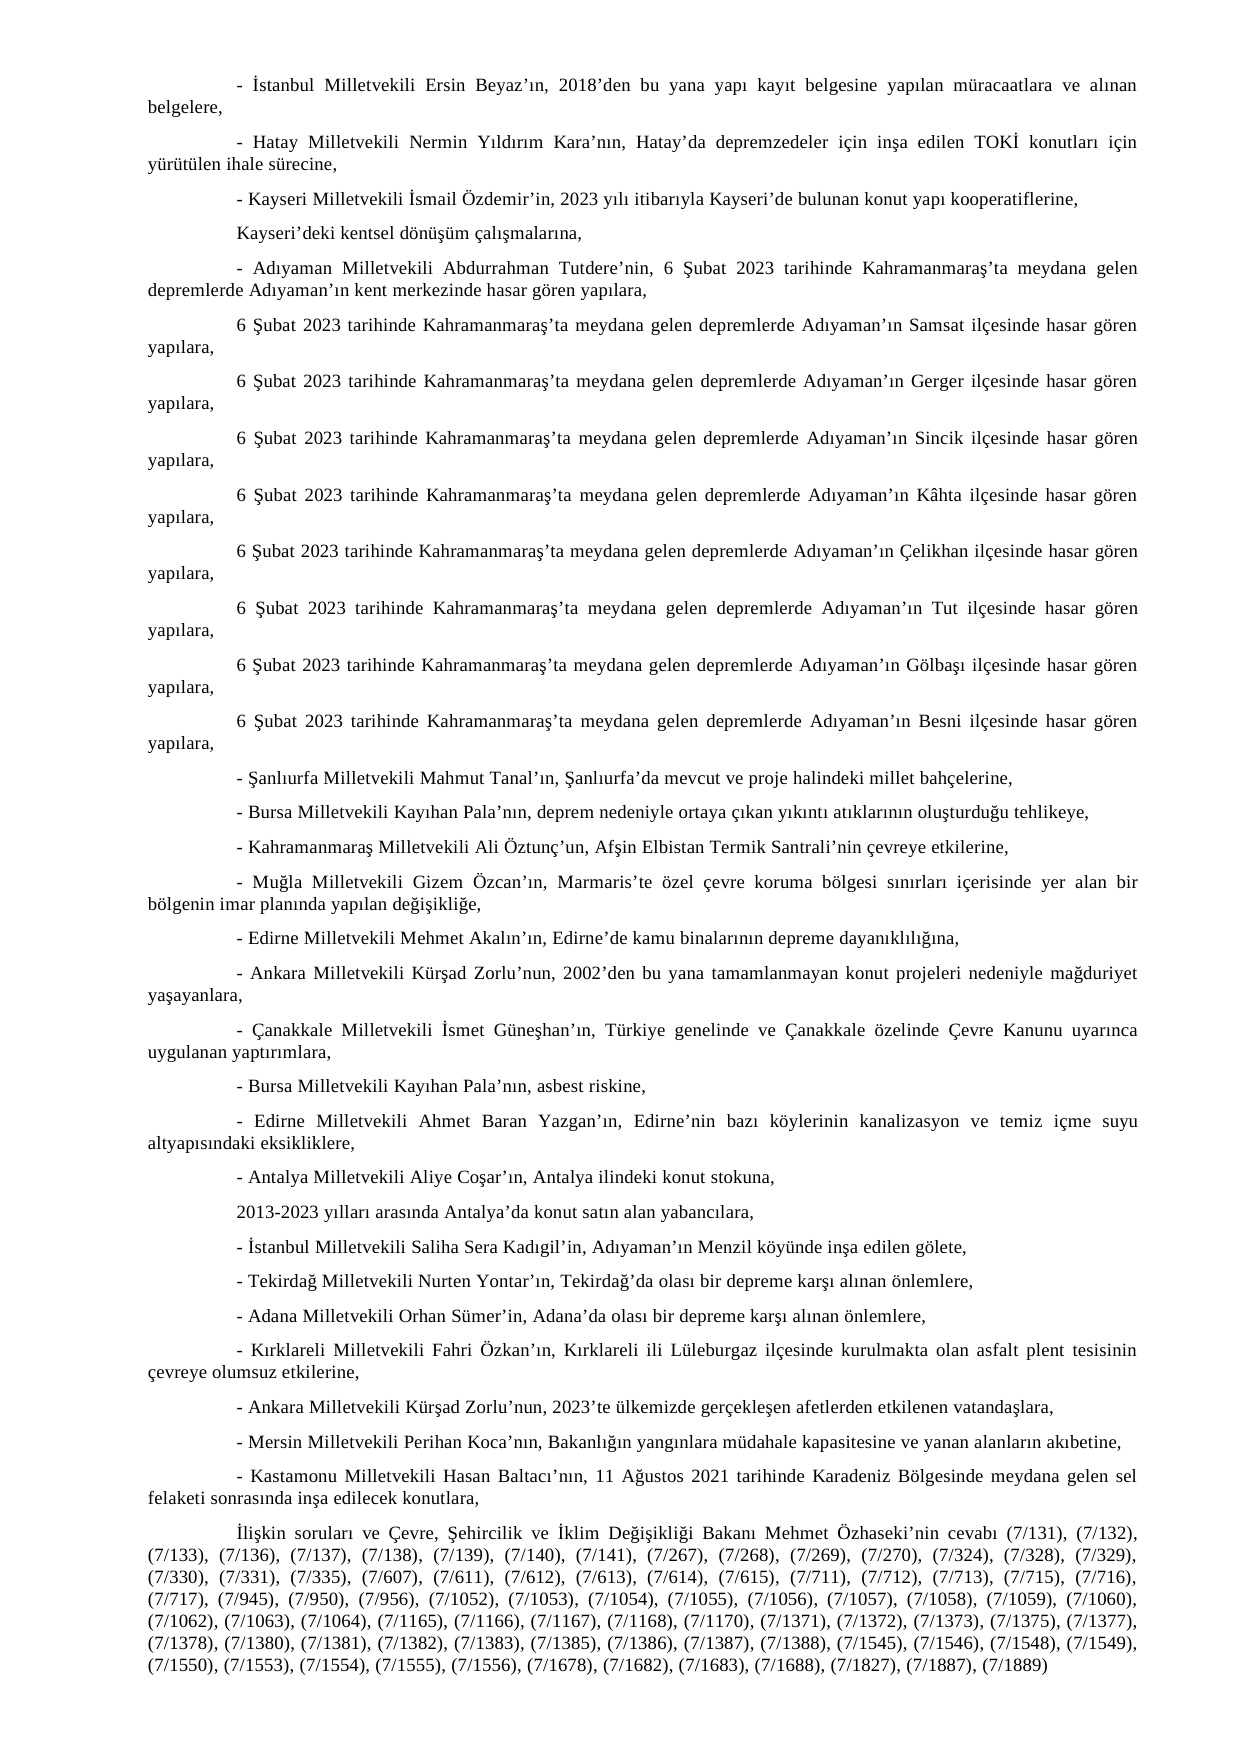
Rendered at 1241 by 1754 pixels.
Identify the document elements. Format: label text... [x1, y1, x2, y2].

text - Ankara Milletvekili Kürşad Zorlu’nun, 2023’te ülkemizde gerçekleşen afetlerden etkilenen vatandaşlara, [148, 1396, 1140, 1418]
text - Bursa Milletvekili Kayıhan Pala’nın, asbest riskine, [148, 1075, 1140, 1097]
text Kayseri’deki kentsel dönüşüm çalışmalarına, [148, 222, 1140, 244]
text - İstanbul Milletvekili Ersin Beyaz’ın, 2018’den bu yana yapı kayıt belgesine yapılan müracaatlara ve alınan belgelere, [148, 74, 1140, 118]
text - Bursa Milletvekili Kayıhan Pala’nın, deprem nedeniyle ortaya çıkan yıkıntı atıklarının oluşturduğu tehlikeye, [148, 801, 1140, 823]
text 6 Şubat 2023 tarihinde Kahramanmaraş’ta meydana gelen depremlerde Adıyaman’ın Samsat ilçesinde hasar gören yapılara, [148, 313, 1140, 357]
text - Şanlıurfa Milletvekili Mahmut Tanal’ın, Şanlıurfa’da mevcut ve proje halindeki millet bahçelerine, [148, 766, 1140, 788]
text - Edirne Milletvekili Mehmet Akalın’ın, Edirne’de kamu binalarının depreme dayanıklılığına, [148, 927, 1140, 949]
text - Tekirdağ Milletvekili Nurten Yontar’ın, Tekirdağ’da olası bir depreme karşı alınan önlemlere, [148, 1270, 1140, 1292]
text - Kahramanmaraş Milletvekili Ali Öztunç’un, Afşin Elbistan Termik Santrali’nin çevreye etkilerine, [148, 836, 1140, 858]
text 6 Şubat 2023 tarihinde Kahramanmaraş’ta meydana gelen depremlerde Adıyaman’ın Gölbaşı ilçesinde hasar gören yapılara, [148, 653, 1140, 697]
text - Çanakkale Milletvekili İsmet Güneşhan’ın, Türkiye genelinde ve Çanakkale özelinde Çevre Kanunu uyarınca uygulanan yaptırımlara, [148, 1018, 1140, 1062]
text - Hatay Milletvekili Nermin Yıldırım Kara’nın, Hatay’da depremzedeler için inşa edilen TOKİ konutları için yürütülen ihale sürecine, [148, 131, 1140, 175]
text 6 Şubat 2023 tarihinde Kahramanmaraş’ta meydana gelen depremlerde Adıyaman’ın Tut ilçesinde hasar gören yapılara, [148, 596, 1140, 641]
text 6 Şubat 2023 tarihinde Kahramanmaraş’ta meydana gelen depremlerde Adıyaman’ın Gerger ilçesinde hasar gören yapılara, [148, 370, 1140, 414]
text - Adıyaman Milletvekili Abdurrahman Tutdere’nin, 6 Şubat 2023 tarihinde Kahramanmaraş’ta meydana gelen depremlerde Adıyaman’ın kent merkezinde hasar gören yapılara, [148, 256, 1140, 301]
text İlişkin soruları ve Çevre, Şehircilik ve İklim Değişikliği Bakanı Mehmet Özhaseki’nin cevabı (7/131), (7/132), (7/133), (7/136), (7/137), (7/138), (7/139), (7/140), (7/141), (7/267), (7/268), (7/269), (7/270), (7/324), (7/328), (7/329), (7/330), (7/331), (7/335), (7/607), (7/611), (7/612), (7/613), (7/614), (7/615), (7/711), (7/712), (7/713), (7/715), (7/716), (7/717), (7/945), (7/950), (7/956), (7/1052), (7/1053), (7/1054), (7/1055), (7/1056), (7/1057), (7/1058), (7/1059), (7/1060), (7/1062), (7/1063), (7/1064), (7/1165), (7/1166), (7/1167), (7/1168), (7/1170), (7/1371), (7/1372), (7/1373), (7/1375), (7/1377), (7/1378), (7/1380), (7/1381), (7/1382), (7/1383), (7/1385), (7/1386), (7/1387), (7/1388), (7/1545), (7/1546), (7/1548), (7/1549), (7/1550), (7/1553), (7/1554), (7/1555), (7/1556), (7/1678), (7/1682), (7/1683), (7/1688), (7/1827), (7/1887), (7/1889) [148, 1521, 1140, 1676]
text - Kayseri Milletvekili İsmail Özdemir’in, 2023 yılı itibarıyla Kayseri’de bulunan konut yapı kooperatiflerine, [148, 187, 1140, 209]
text 6 Şubat 2023 tarihinde Kahramanmaraş’ta meydana gelen depremlerde Adıyaman’ın Sincik ilçesinde hasar gören yapılara, [148, 426, 1140, 471]
text 6 Şubat 2023 tarihinde Kahramanmaraş’ta meydana gelen depremlerde Adıyaman’ın Besni ilçesinde hasar gören yapılara, [148, 710, 1140, 754]
text 6 Şubat 2023 tarihinde Kahramanmaraş’ta meydana gelen depremlerde Adıyaman’ın Çelikhan ilçesinde hasar gören yapılara, [148, 540, 1140, 584]
text 6 Şubat 2023 tarihinde Kahramanmaraş’ta meydana gelen depremlerde Adıyaman’ın Kâhta ilçesinde hasar gören yapılara, [148, 483, 1140, 527]
text - Edirne Milletvekili Ahmet Baran Yazgan’ın, Edirne’nin bazı köylerinin kanalizasyon ve temiz içme suyu altyapısındaki eksikliklere, [148, 1109, 1140, 1153]
text - İstanbul Milletvekili Saliha Sera Kadıgil’in, Adıyaman’ın Menzil köyünde inşa edilen gölete, [148, 1235, 1140, 1257]
text - Muğla Milletvekili Gizem Özcan’ın, Marmaris’te özel çevre koruma bölgesi sınırları içerisinde yer alan bir bölgenin imar planında yapılan değişikliğe, [148, 870, 1140, 914]
text - Mersin Milletvekili Perihan Koca’nın, Bakanlığın yangınlara müdahale kapasitesine ve yanan alanların akıbetine, [148, 1430, 1140, 1452]
text - Kastamonu Milletvekili Hasan Baltacı’nın, 11 Ağustos 2021 tarihinde Karadeniz Bölgesinde meydana gelen sel felaketi sonrasında inşa edilecek konutlara, [148, 1465, 1140, 1509]
text - Adana Milletvekili Orhan Sümer’in, Adana’da olası bir depreme karşı alınan önlemlere, [148, 1304, 1140, 1326]
text - Antalya Milletvekili Aliye Coşar’ın, Antalya ilindeki konut stokuna, [148, 1166, 1140, 1188]
text 2013-2023 yılları arasında Antalya’da konut satın alan yabancılara, [148, 1201, 1140, 1223]
text - Kırklareli Milletvekili Fahri Özkan’ın, Kırklareli ili Lüleburgaz ilçesinde kurulmakta olan asfalt plent tesisinin çevreye olumsuz etkilerine, [148, 1339, 1140, 1383]
text - Ankara Milletvekili Kürşad Zorlu’nun, 2002’den bu yana tamamlanmayan konut projeleri nedeniyle mağduriyet yaşayanlara, [148, 961, 1140, 1006]
